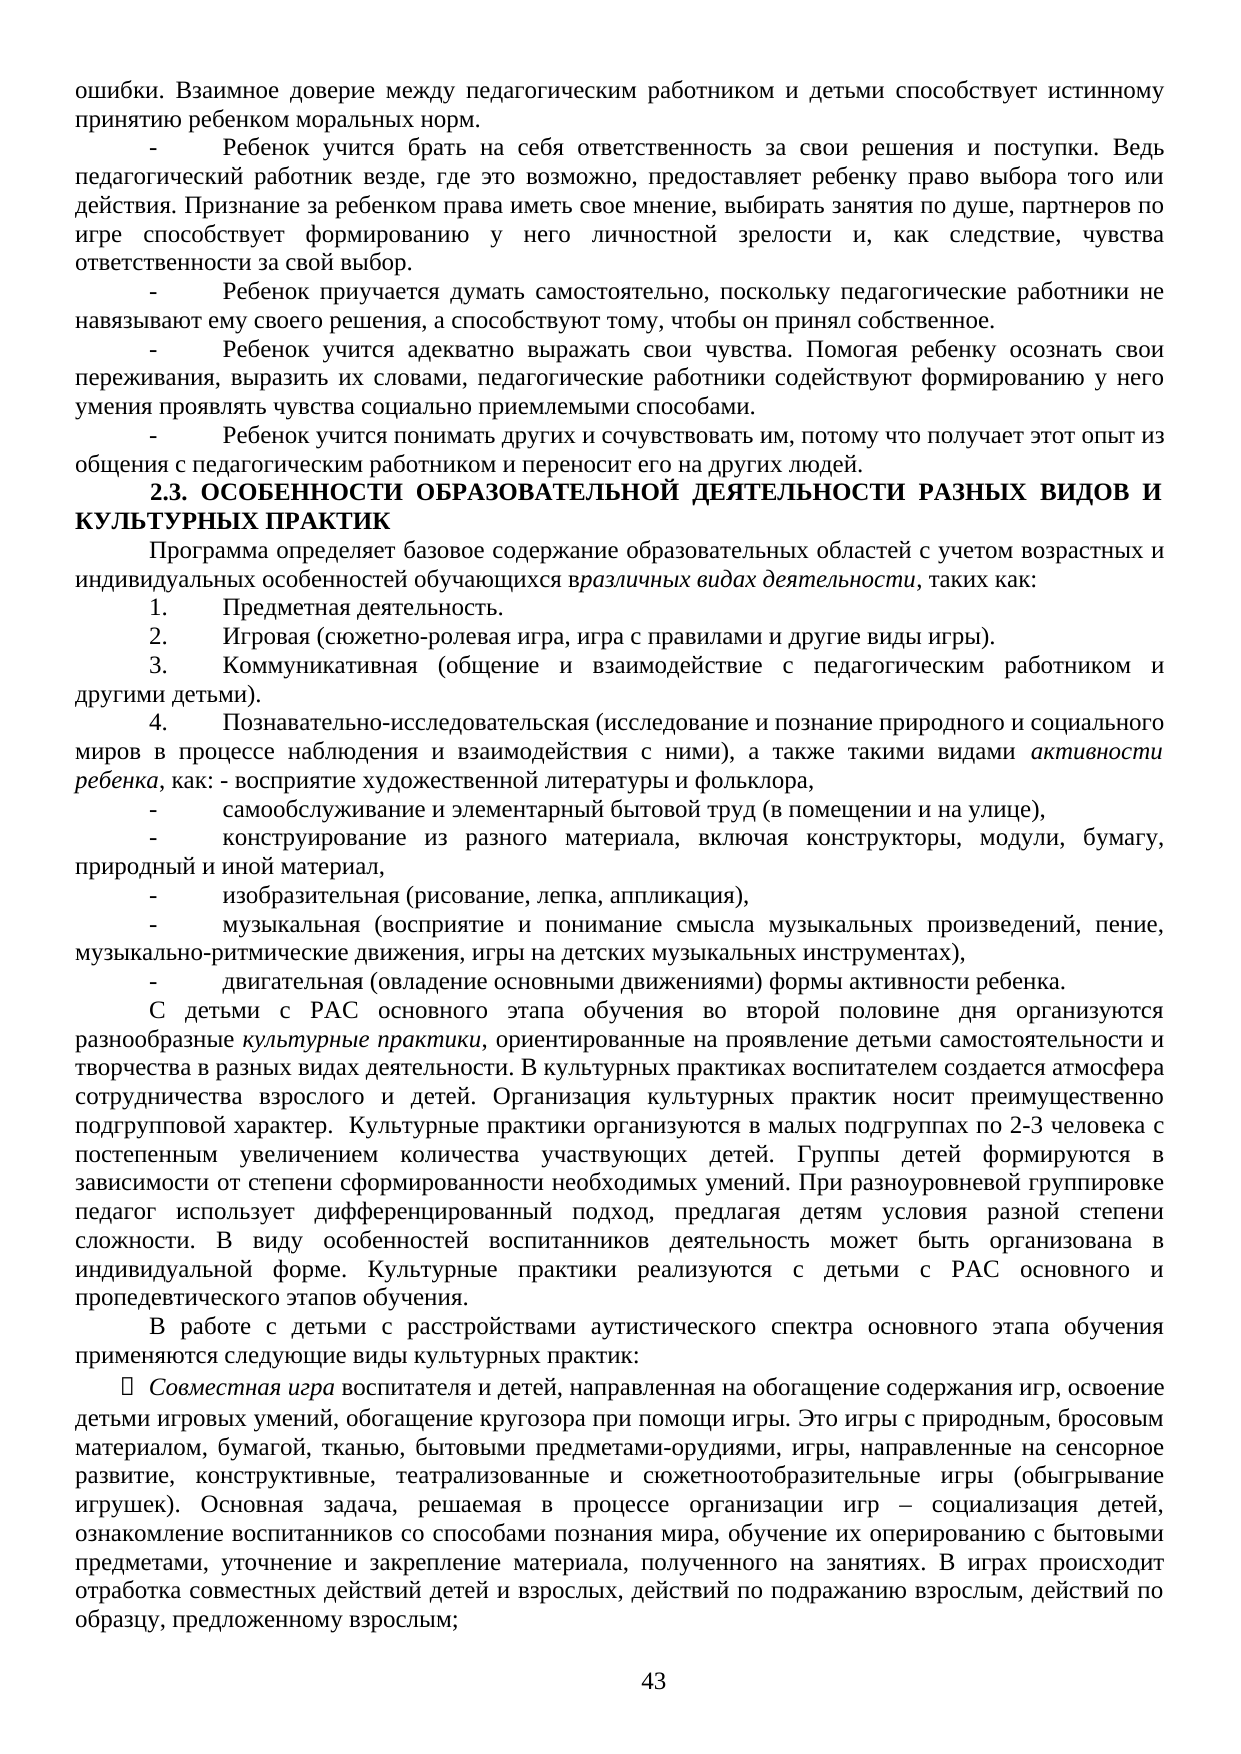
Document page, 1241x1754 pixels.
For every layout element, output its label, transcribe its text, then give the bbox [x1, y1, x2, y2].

subtitle 2.3. ОСОБЕННОСТИ ОБРАЗОВАТЕЛЬНОЙ ДЕЯТЕЛЬНОСТИ РАЗНЫХ ВИДОВ И КУЛЬТУРНЫХ ПРАКТИК [75, 477, 1163, 535]
list Коммуникативная (общение и взаимодействие с педагогическим работником и другими детьми). [75, 650, 1165, 707]
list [75, 75, 1165, 132]
list Ребенок приучается думать самостоятельно, поскольку педагогические работники не навязывают ему своего решения, а способствуют тому, чтобы он принял собственное. [75, 276, 1165, 334]
list Игровая (сюжетно-ролевая игра, игра с правилами и другие виды игры). [75, 621, 1165, 650]
list изобразительная (рисование, лепка, аппликация), [75, 880, 1165, 909]
list Познавательно-исследовательская (исследование и познание природного и социального миров в процессе наблюдения и взаимодействия с ними), а также такими видами активности ребенка, как: - восприятие художественной литературы и фольклора, [75, 707, 1165, 794]
list Совместная игра воспитателя и детей, направленная на обогащение содержания игр, освоение детьми игровых умений, обогащение кругозора при помощи игры. Это игры с природным, бросовым материалом, бумагой, тканью, бытовыми предметами-орудиями, игры, направленные на сенсорное развитие, конструктивные, театрализованные и сюжетноотобразительные игры (обыгрывание игрушек). Основная задача, решаемая в процессе организации игр – социализация детей, ознакомление воспитанников со способами познания мира, обучение их оперированию с бытовыми предметами, уточнение и закрепление материала, полученного на занятиях. В играх происходит отработка совместных действий детей и взрослых, действий по подражанию взрослым, действий по образцу, предложенному взрослым; [75, 1369, 1165, 1633]
text Программа определяет базовое содержание образовательных областей с учетом возрастных и индивидуальных особенностей обучающихся вразличных видах деятельности, таких как: [75, 535, 1165, 592]
text С детьми с РАС основного этапа обучения во второй половине дня организуются разнообразные культурные практики, ориентированные на проявление детьми самостоятельности и творчества в разных видах деятельности. В культурных практиках воспитателем создается атмосфера сотрудничества взрослого и детей. Организация культурных практик носит преимущественно подгрупповой характер. Культурные практики организуются в малых подгруппах по 2-3 человека с постепенным увеличением количества участвующих детей. Группы детей формируются в зависимости от степени сформированности необходимых умений. При разноуровневой группировке педагог использует дифференцированный подход, предлагая детям условия разной степени сложности. В виду особенностей воспитанников деятельность может быть организована в индивидуальной форме. Культурные практики реализуются с детьми с РАС основного и пропедевтического этапов обучения. [75, 995, 1165, 1311]
list Ребенок учится брать на себя ответственность за свои решения и поступки. Ведь педагогический работник везде, где это возможно, предоставляет ребенку право выбора того или действия. Признание за ребенком права иметь свое мнение, выбирать занятия по душе, партнеров по игре способствует формированию у него личностной зрелости и, как следствие, чувства ответственности за свой выбор. [75, 132, 1165, 276]
list Ребенок учится адекватно выражать свои чувства. Помогая ребенку осознать свои переживания, выразить их словами, педагогические работники содействуют формированию у него умения проявлять чувства социально приемлемыми способами. [75, 334, 1165, 420]
list музыкальная (восприятие и понимание смысла музыкальных произведений, пение, музыкально-ритмические движения, игры на детских музыкальных инструментах), [75, 909, 1165, 966]
list Ребенок учится понимать других и сочувствовать им, потому что получает этот опыт из общения с педагогическим работником и переносит его на других людей. [75, 420, 1165, 477]
list Предметная деятельность. [75, 592, 1165, 621]
list самообслуживание и элементарный бытовой труд (в помещении и на улице), [75, 794, 1165, 822]
text В работе с детьми с расстройствами аутистического спектра основного этапа обучения применяются следующие виды культурных практик: [75, 1311, 1165, 1369]
list конструирование из разного материала, включая конструкторы, модули, бумагу, природный и иной материал, [75, 822, 1165, 880]
list двигательная (овладение основными движениями) формы активности ребенка. [75, 966, 1165, 995]
